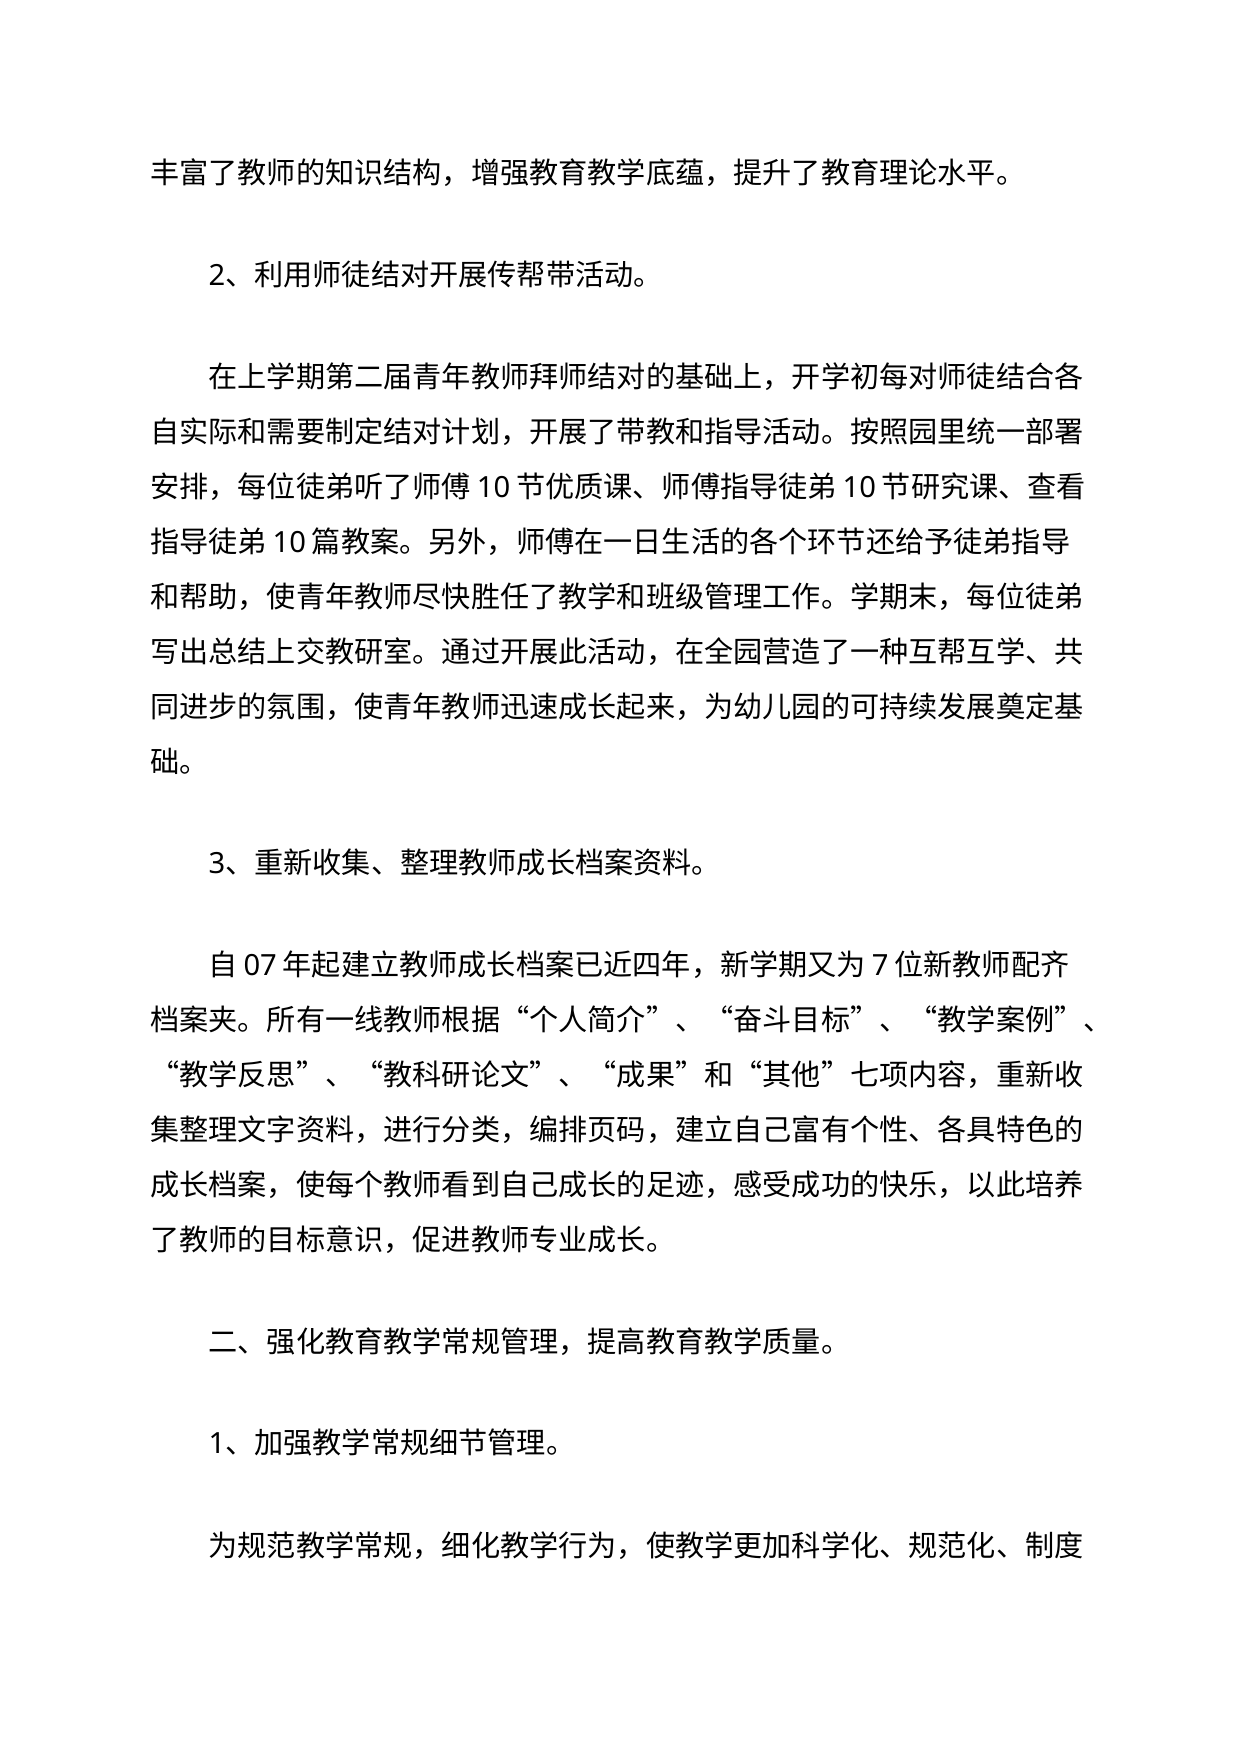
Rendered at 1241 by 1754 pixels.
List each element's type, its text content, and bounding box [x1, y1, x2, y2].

text 自07年起建立教师成长档案已近四年，新学期又为7位新教师配齐档案夹。所有一线教师根据“个人简介”、“奋斗目标”、“教学案例”、“教学反思”、“教科研论文”、“成果”和“其他”七项内容，重新收集整理文字资料，进行分类，编排页码，建立自己富有个性、各具特色的成长档案，使每个教师看到自己成长的足迹，感受成功的快乐，以此培养了教师的目标意识，促进教师专业成长。 [150, 942, 1090, 1259]
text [150, 150, 1090, 192]
text 在上学期第二届青年教师拜师结对的基础上，开学初每对师徒结合各自实际和需要制定结对计划，开展了带教和指导活动。按照园里统一部署安排，每位徒弟听了师傅10节优质课、师傅指导徒弟10节研究课、查看指导徒弟10篇教案。另外，师傅在一日生活的各个环节还给予徒弟指导和帮助，使青年教师尽快胜任了教学和班级管理工作。学期末，每位徒弟写出总结上交教研室。通过开展此活动，在全园营造了一种互帮互学、共同进步的氛围，使青年教师迅速成长起来，为幼儿园的可持续发展奠定基础。 [150, 354, 1090, 781]
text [150, 1522, 1090, 1564]
text 1、加强教学常规细节管理。 [150, 1420, 1090, 1462]
text 3、重新收集、整理教师成长档案资料。 [150, 840, 1090, 882]
text 2、利用师徒结对开展传帮带活动。 [150, 252, 1090, 294]
text 二、强化教育教学常规管理，提高教育教学质量。 [150, 1318, 1090, 1361]
